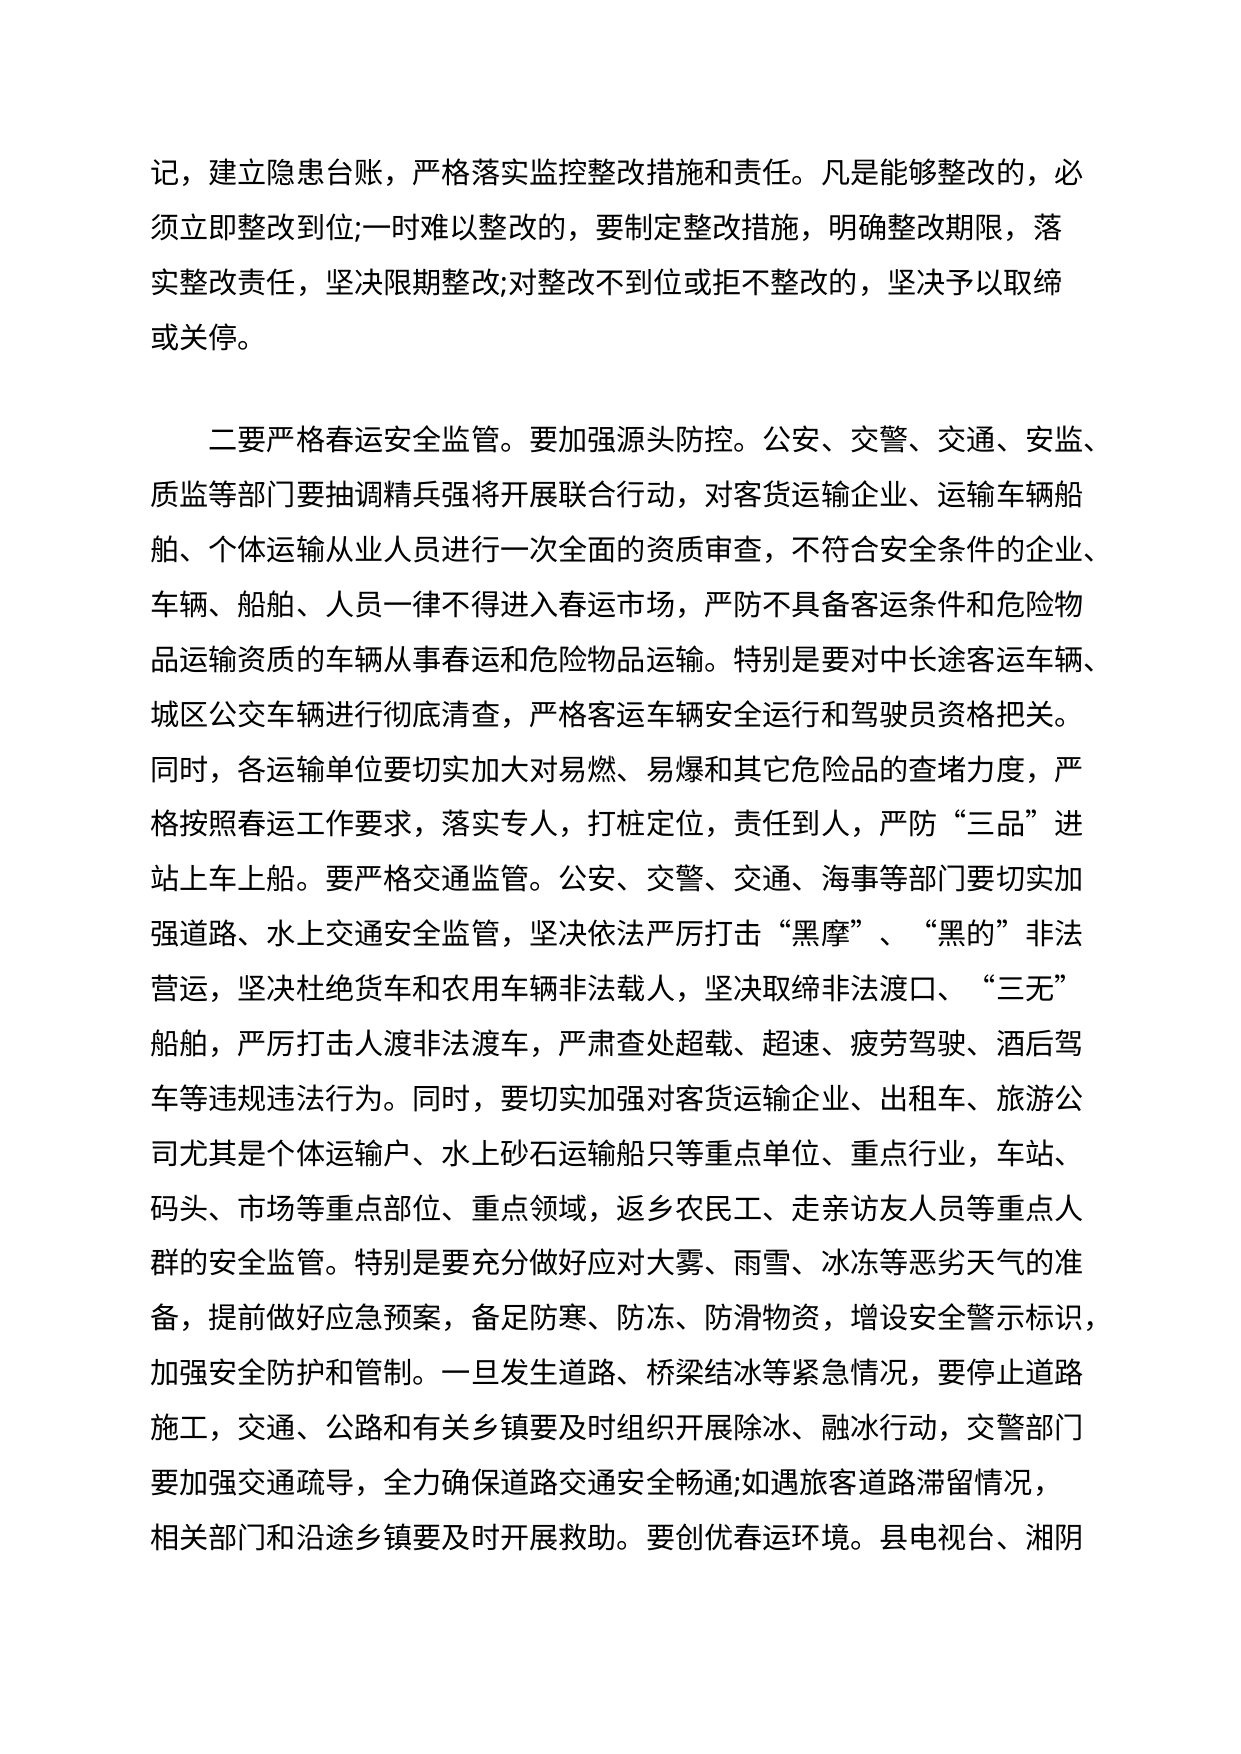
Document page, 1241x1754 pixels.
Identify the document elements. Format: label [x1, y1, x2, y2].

text [150, 150, 1090, 357]
text [150, 417, 1090, 1557]
